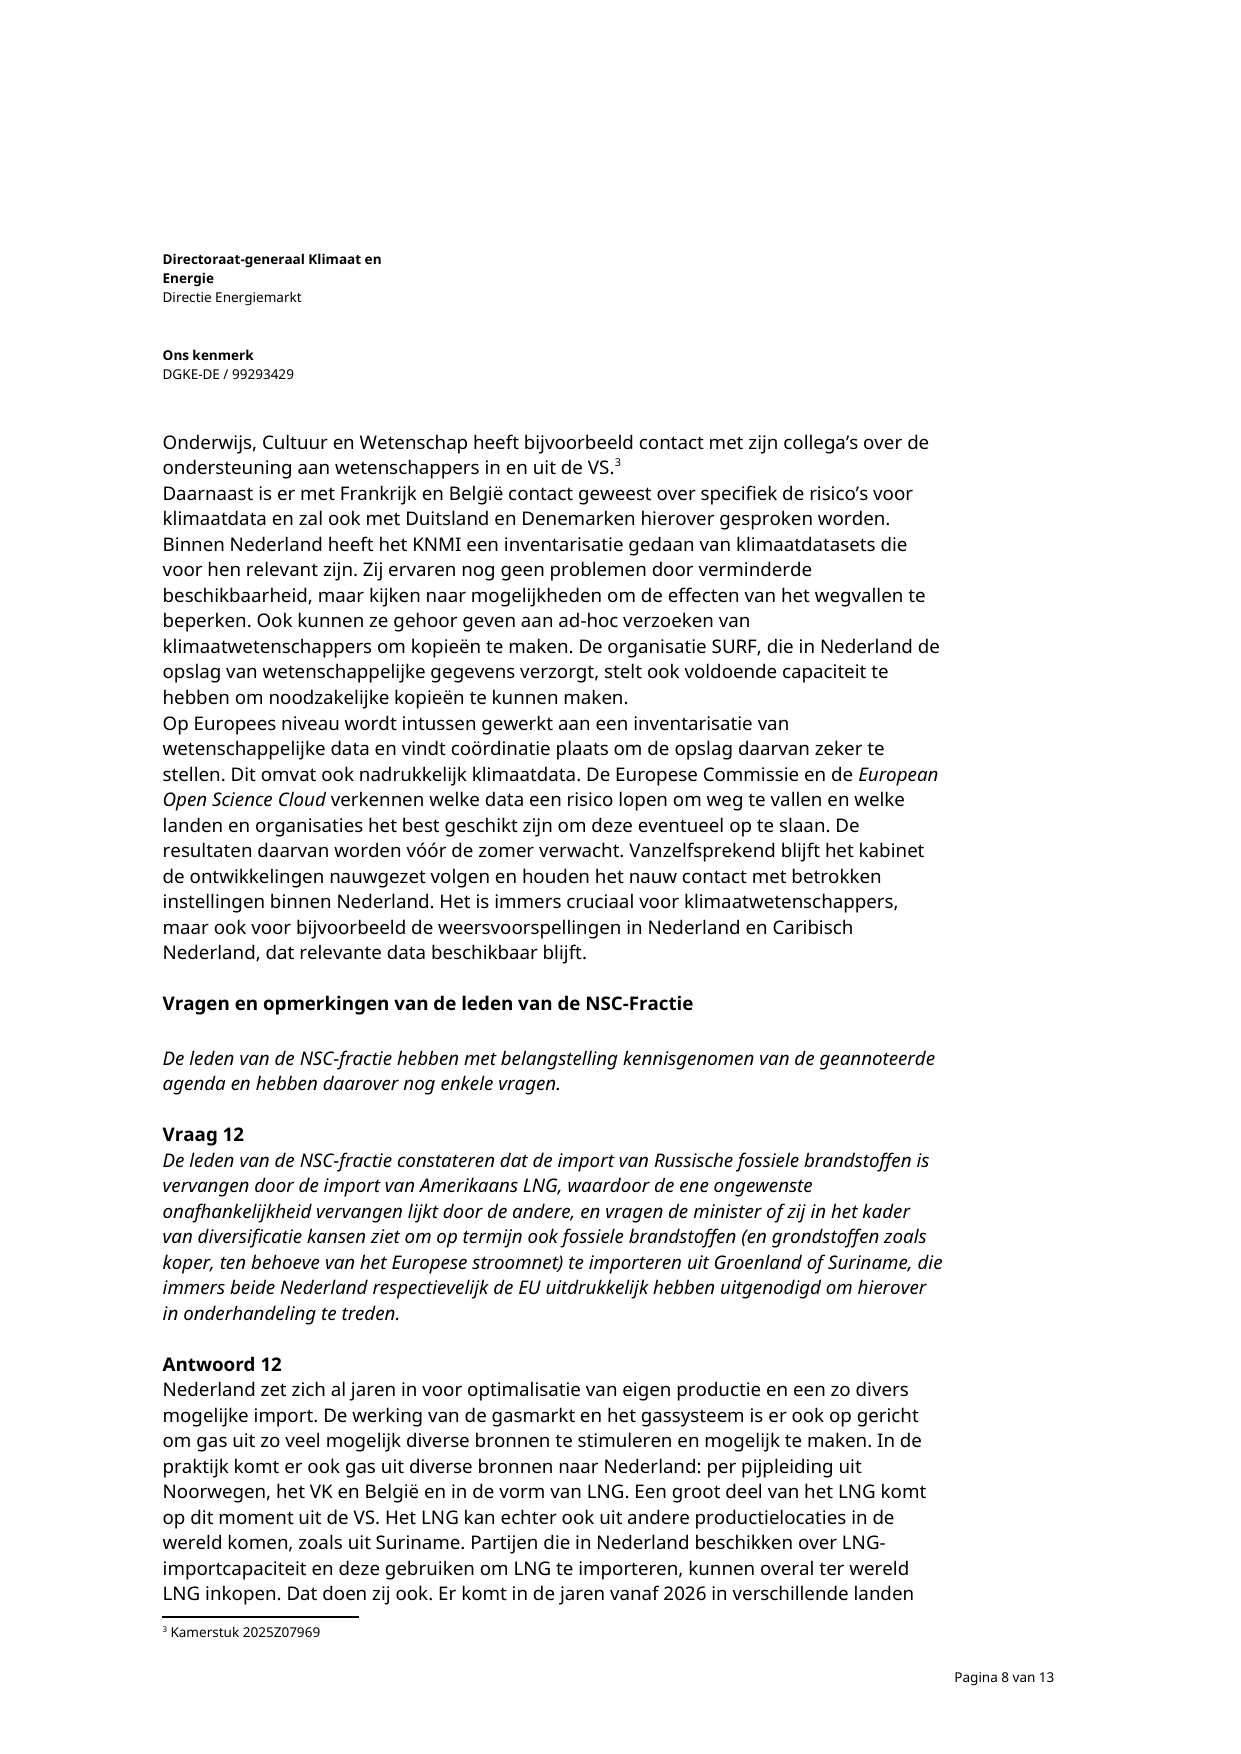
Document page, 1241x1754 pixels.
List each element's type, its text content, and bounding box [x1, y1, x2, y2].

text Antwoord 12 [162, 1351, 947, 1377]
text De leden van de NSC-fractie constateren dat de import van Russische fossiele brandstoffen is vervangen door de import van Amerikaans LNG, waardoor de ene ongewenste onafhankelijkheid vervangen lijkt door de andere, en vragen de minister of zij in het kader van diversificatie kansen ziet om op termijn ook fossiele brandstoffen (en grondstoffen zoals koper, ten behoeve van het Europese stroomnet) te importeren uit Groenland of Suriname, die immers beide Nederland respectievelijk de EU uitdrukkelijk hebben uitgenodigd om hierover in onderhandeling te treden. [162, 1147, 947, 1326]
text Vraag 12 [162, 1121, 947, 1147]
text Op Europees niveau wordt intussen gewerkt aan een inventarisatie van wetenschappelijke data en vindt coördinatie plaats om de opslag daarvan zeker te stellen. Dit omvat ook nadrukkelijk klimaatdata. De Europese Commissie en de European Open Science Cloud verkennen welke data een risico lopen om weg te vallen en welke landen en organisaties het best geschikt zijn om deze eventueel op te slaan. De resultaten daarvan worden vóór de zomer verwacht. Vanzelfsprekend blijft het kabinet de ontwikkelingen nauwgezet volgen en houden het nauw contact met betrokken instellingen binnen Nederland. Het is immers cruciaal voor klimaatwetenschappers, maar ook voor bijvoorbeeld de weersvoorspellingen in Nederland en Caribisch Nederland, dat relevante data beschikbaar blijft. [162, 710, 947, 965]
text Vragen en opmerkingen van de leden van de NSC-Fractie [162, 991, 947, 1045]
text Daarnaast is er met Frankrijk en België contact geweest over specifiek de risico’s voor klimaatdata en zal ook met Duitsland en Denemarken hierover gesproken worden. Binnen Nederland heeft het KNMI een inventarisatie gedaan van klimaatdatasets die voor hen relevant zijn. Zij ervaren nog geen problemen door verminderde beschikbaarheid, maar kijken naar mogelijkheden om de effecten van het wegvallen te beperken. Ook kunnen ze gehoor geven aan ad-hoc verzoeken van klimaatwetenschappers om kopieën te maken. De organisatie SURF, die in Nederland de opslag van wetenschappelijke gegevens verzorgt, stelt ook voldoende capaciteit te hebben om noodzakelijke kopieën te kunnen maken. [162, 480, 947, 710]
text De leden van de NSC-fractie hebben met belangstelling kennisgenomen van de geannoteerde agenda en hebben daarover nog enkele vragen. [162, 1045, 947, 1096]
